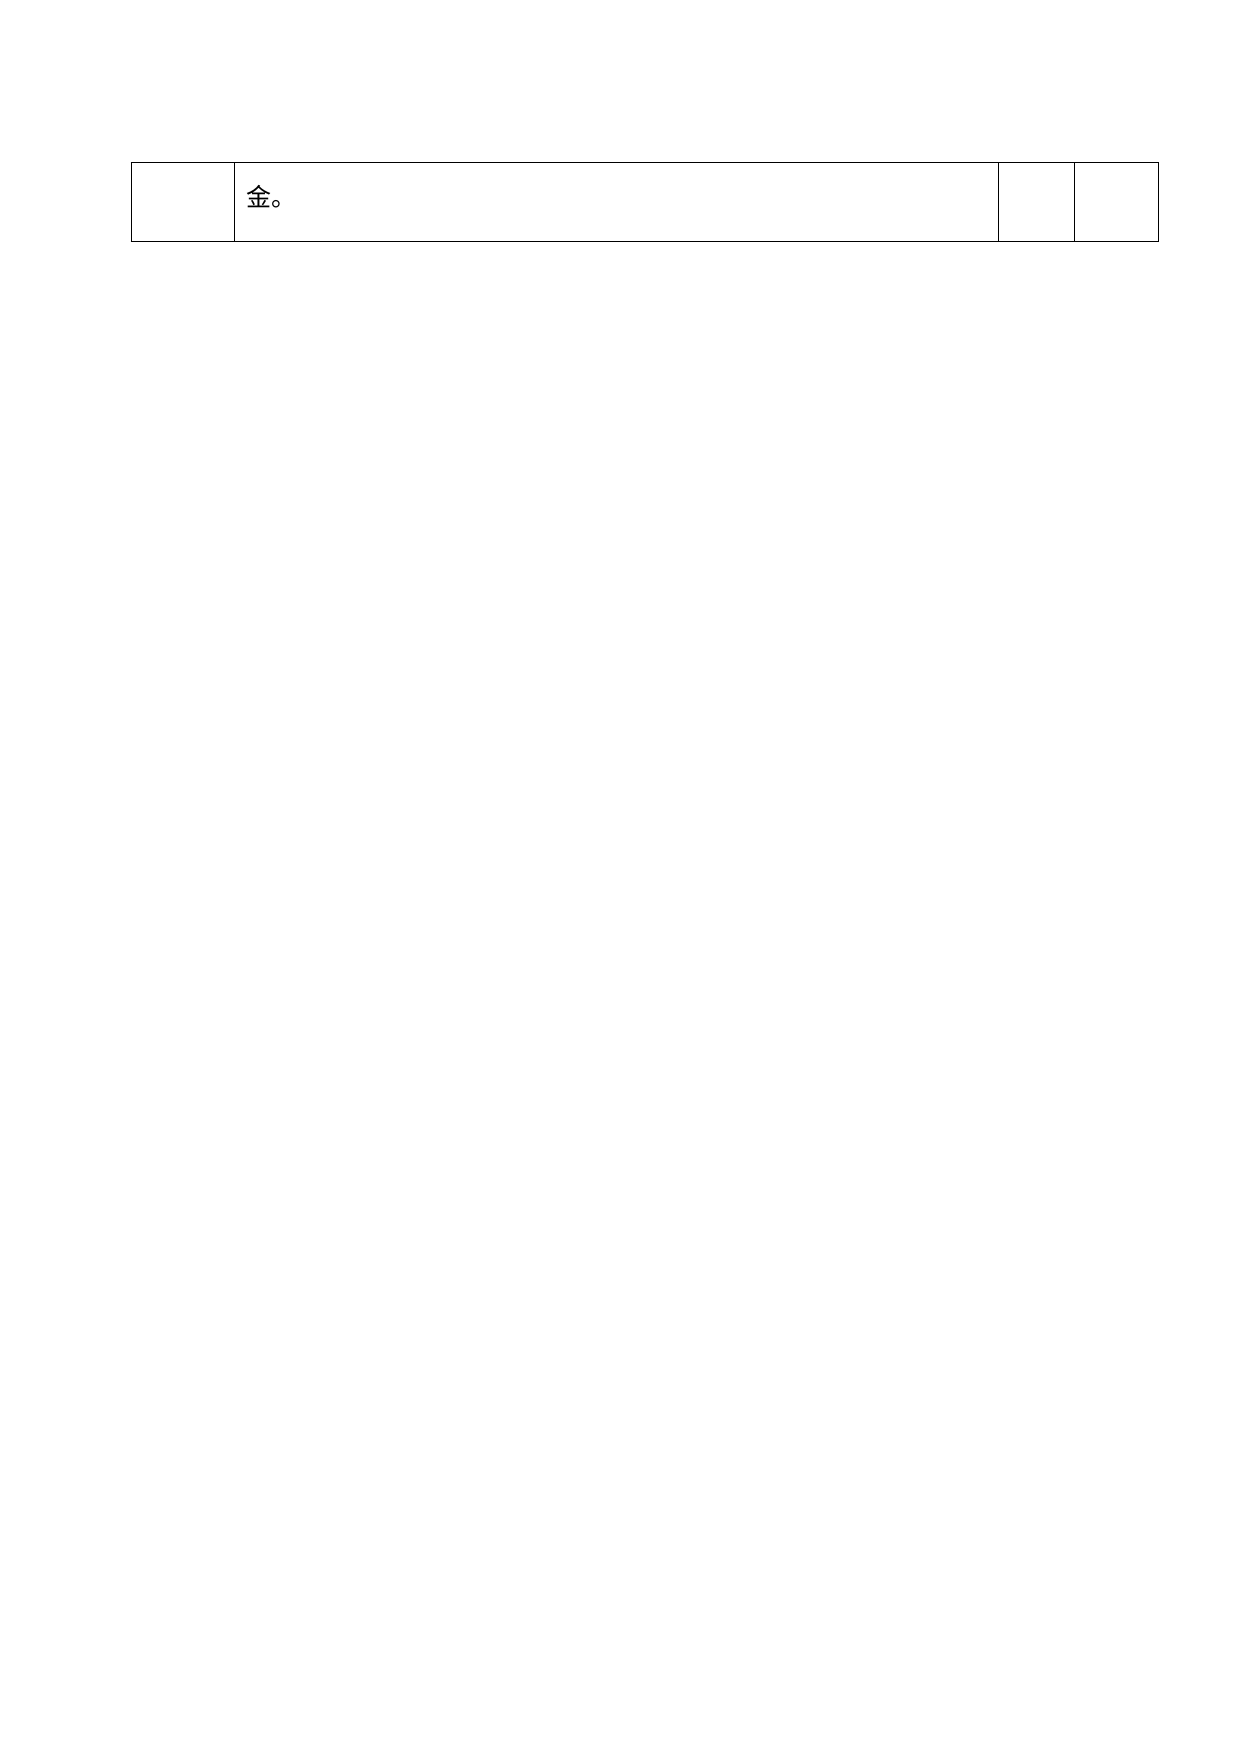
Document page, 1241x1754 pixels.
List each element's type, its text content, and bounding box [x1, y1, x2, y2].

table_cell 3 [132, 163, 234, 241]
table_cell [1075, 163, 1158, 241]
table_cell [999, 163, 1074, 241]
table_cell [235, 163, 998, 241]
